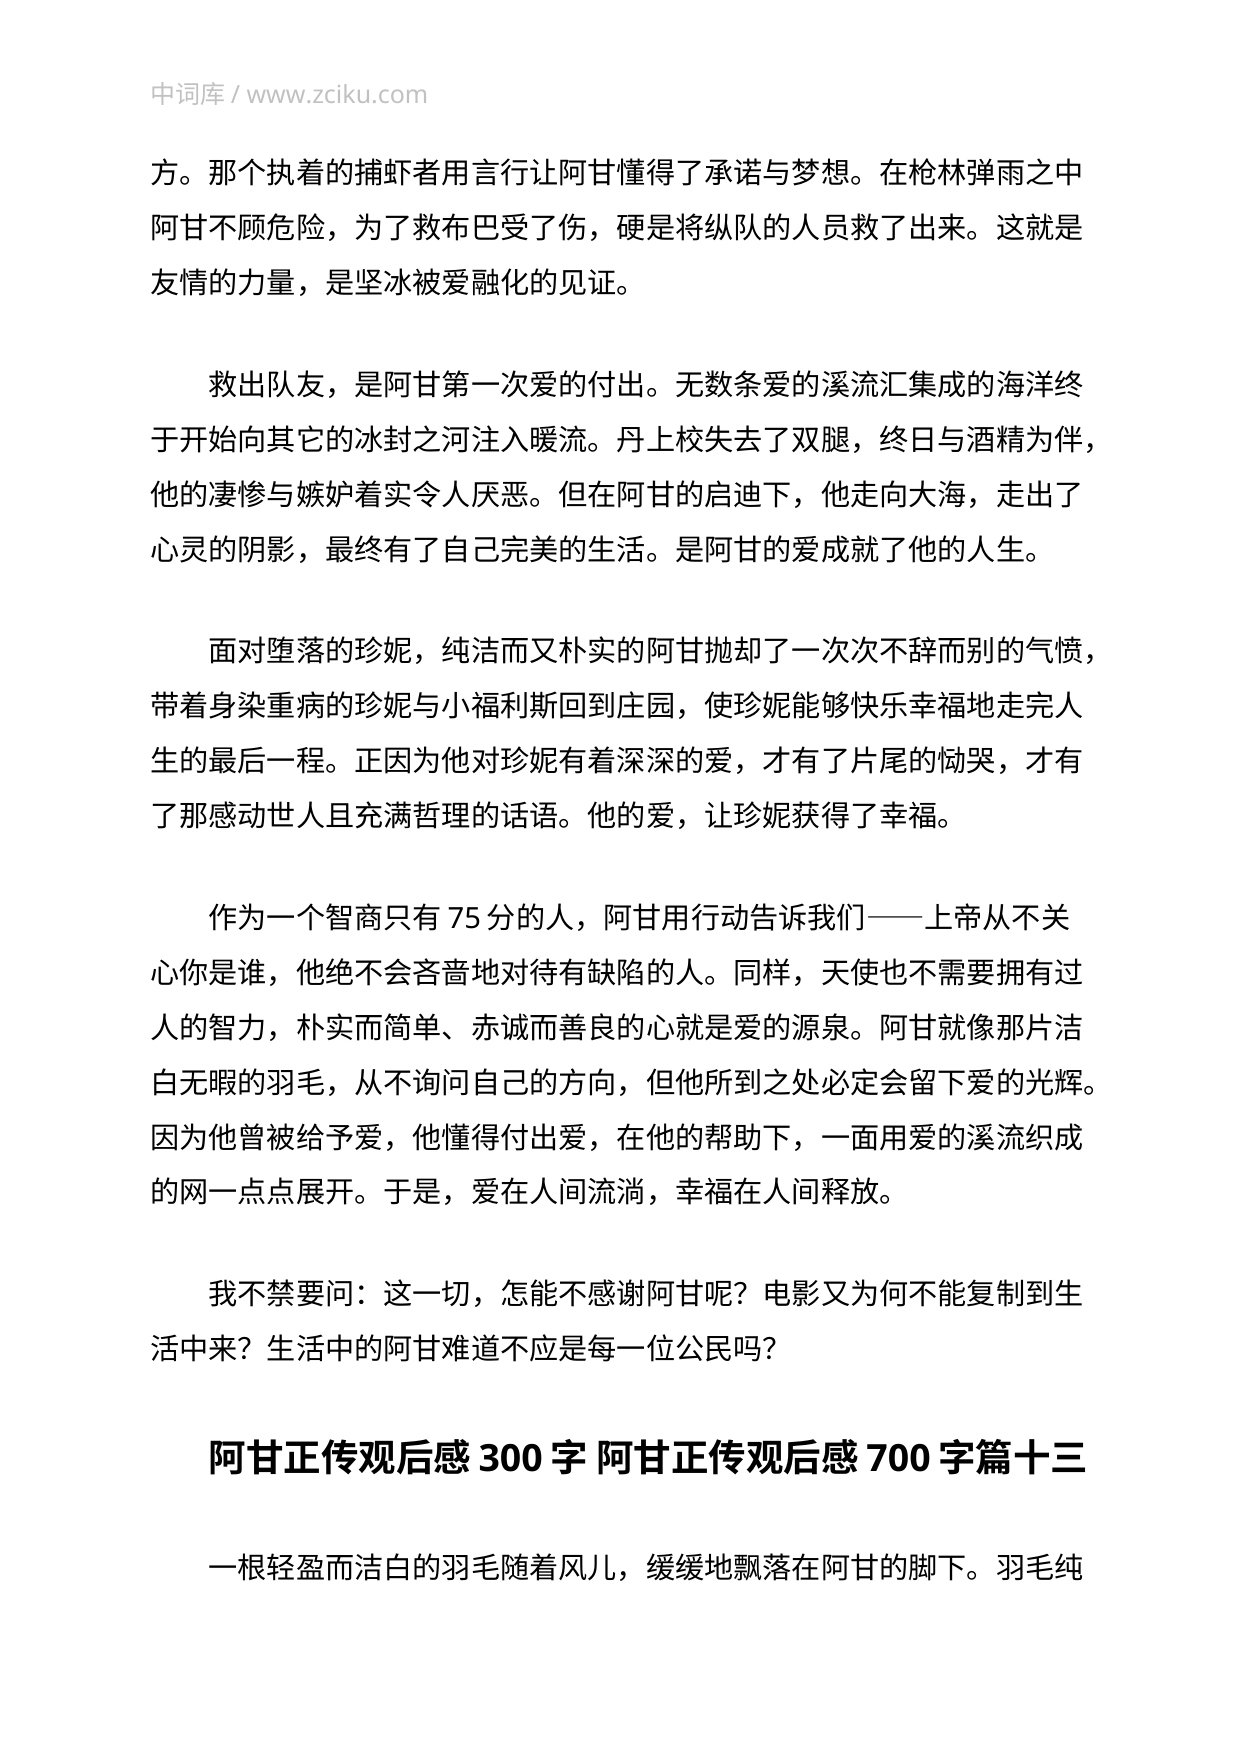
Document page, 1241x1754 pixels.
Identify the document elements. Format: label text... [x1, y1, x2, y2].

text 阿甘正传观后感300字 阿甘正传观后感700字篇十三 [150, 1427, 1090, 1482]
text 作为一个智商只有75分的人，阿甘用行动告诉我们——上帝从不关心你是谁，他绝不会吝啬地对待有缺陷的人。同样，天使也不需要拥有过人的智力，朴实而简单、赤诚而善良的心就是爱的源泉。阿甘就像那片洁白无暇的羽毛，从不询问自己的方向，但他所到之处必定会留下爱的光辉。因为他曾被给予爱，他懂得付出爱，在他的帮助下，一面用爱的溪流织成的网一点点展开。于是，爱在人间流淌，幸福在人间释放。 [150, 894, 1090, 1211]
text 救出队友，是阿甘第一次爱的付出。无数条爱的溪流汇集成的海洋终于开始向其它的冰封之河注入暖流。丹上校失去了双腿，终日与酒精为伴，他的凄惨与嫉妒着实令人厌恶。但在阿甘的启迪下，他走向大海，走出了心灵的阴影，最终有了自己完美的生活。是阿甘的爱成就了他的人生。 [150, 362, 1090, 568]
text 我不禁要问：这一切，怎能不感谢阿甘呢？电影又为何不能复制到生活中来？生活中的阿甘难道不应是每一位公民吗？ [150, 1271, 1090, 1368]
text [150, 150, 1090, 302]
text 面对堕落的珍妮，纯洁而又朴实的阿甘抛却了一次次不辞而别的气愤，带着身染重病的珍妮与小福利斯回到庄园，使珍妮能够快乐幸福地走完人生的最后一程。正因为他对珍妮有着深深的爱，才有了片尾的恸哭，才有了那感动世人且充满哲理的话语。他的爱，让珍妮获得了幸福。 [150, 628, 1090, 835]
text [150, 1545, 1090, 1587]
